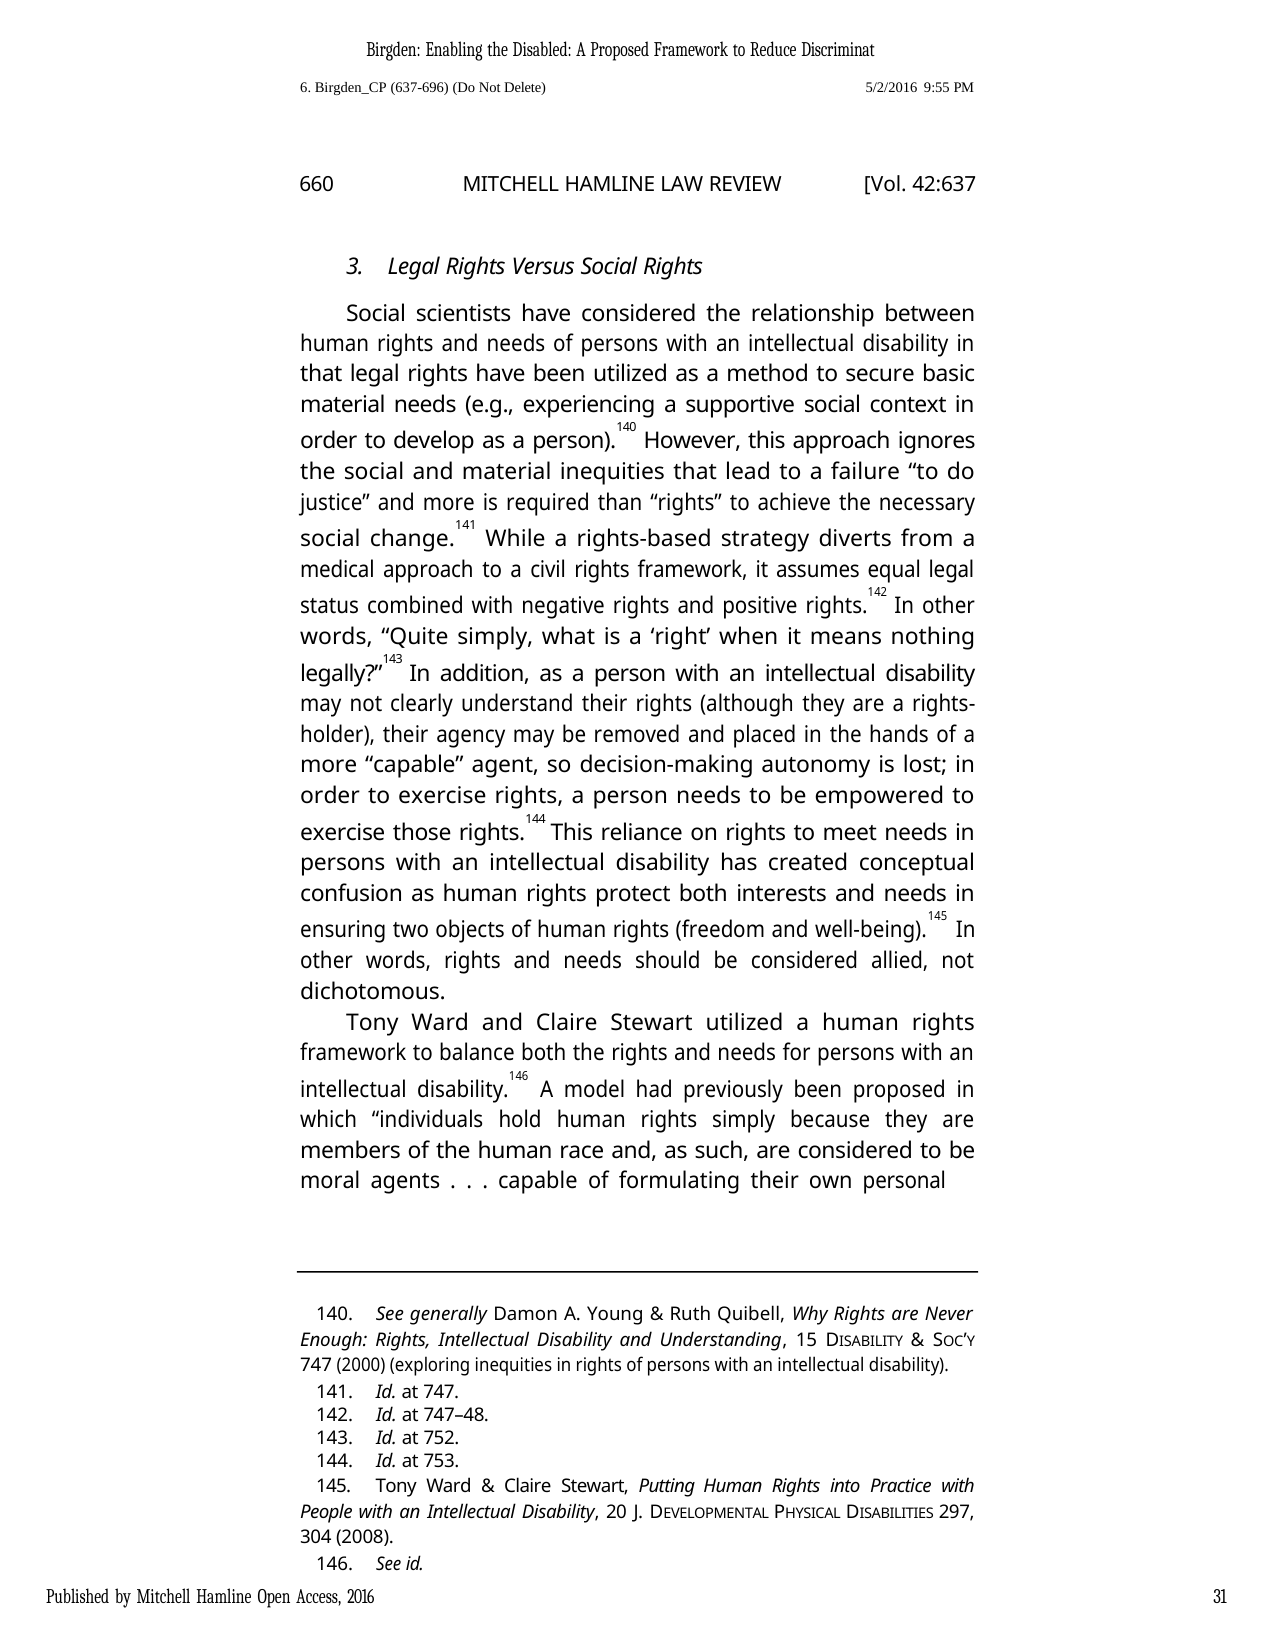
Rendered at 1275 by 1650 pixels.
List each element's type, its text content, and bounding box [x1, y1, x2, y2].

list Tony Ward & Claire Stewart, Putting Human Rights into Practice with People with an Intellectual Disability, 20 J. DEVELOPMENTAL PHYSICAL DISABILITIES 297, 304 (2008). [300, 1472, 975, 1549]
text Social scientists have considered the relationship between human rights and needs of persons with an intellectual disability in that legal rights have been utilized as a method to secure basic material needs (e.g., experiencing a supportive social context in order to develop as a person).140 However, this approach ignores the social and material inequities that lead to a failure “to do justice” and more is required than “rights” to achieve the necessary social change.141 While a rights-based strategy diverts from a medical approach to a civil rights framework, it assumes equal legal status combined with negative rights and positive rights.142 In other words, “Quite simply, what is a ‘right’ when it means nothing legally?”143 In addition, as a person with an intellectual disability may not clearly understand their rights (although they are a rights- holder), their agency may be removed and placed in the hands of a more “capable” agent, so decision-making autonomy is lost; in order to exercise rights, a person needs to be empowered to exercise those rights.144 This reliance on rights to meet needs in persons with an intellectual disability has created conceptual confusion as human rights protect both interests and needs in ensuring two objects of human rights (freedom and well-being).145 In other words, rights and needs should be considered allied, not dichotomous. [300, 297, 975, 1006]
text Tony Ward and Claire Stewart utilized a human rights framework to balance both the rights and needs for persons with an intellectual disability.146 A model had previously been proposed in which “individuals hold human rights simply because they are members of the human race and, as such, are considered to be moral agents . . . capable of formulating their own personal [300, 1006, 975, 1196]
list See id. [316, 1550, 1156, 1575]
list Id. at 747. [316, 1378, 1156, 1403]
list Id. at 747–48. [316, 1403, 1156, 1426]
list See generally Damon A. Young & Ruth Quibell, Why Rights are Never Enough: Rights, Intellectual Disability and Understanding, 15 DISABILITY & SOC’Y 747 (2000) (exploring inequities in rights of persons with an intellectual disability). [300, 1301, 975, 1377]
list Id. at 752. [316, 1426, 1156, 1449]
text 660 MITCHELL HAMLINE LAW REVIEW [Vol. 42:637 [158, 169, 1117, 197]
list Legal Rights Versus Social Rights [346, 250, 1156, 281]
list Id. at 753. [316, 1449, 1156, 1472]
